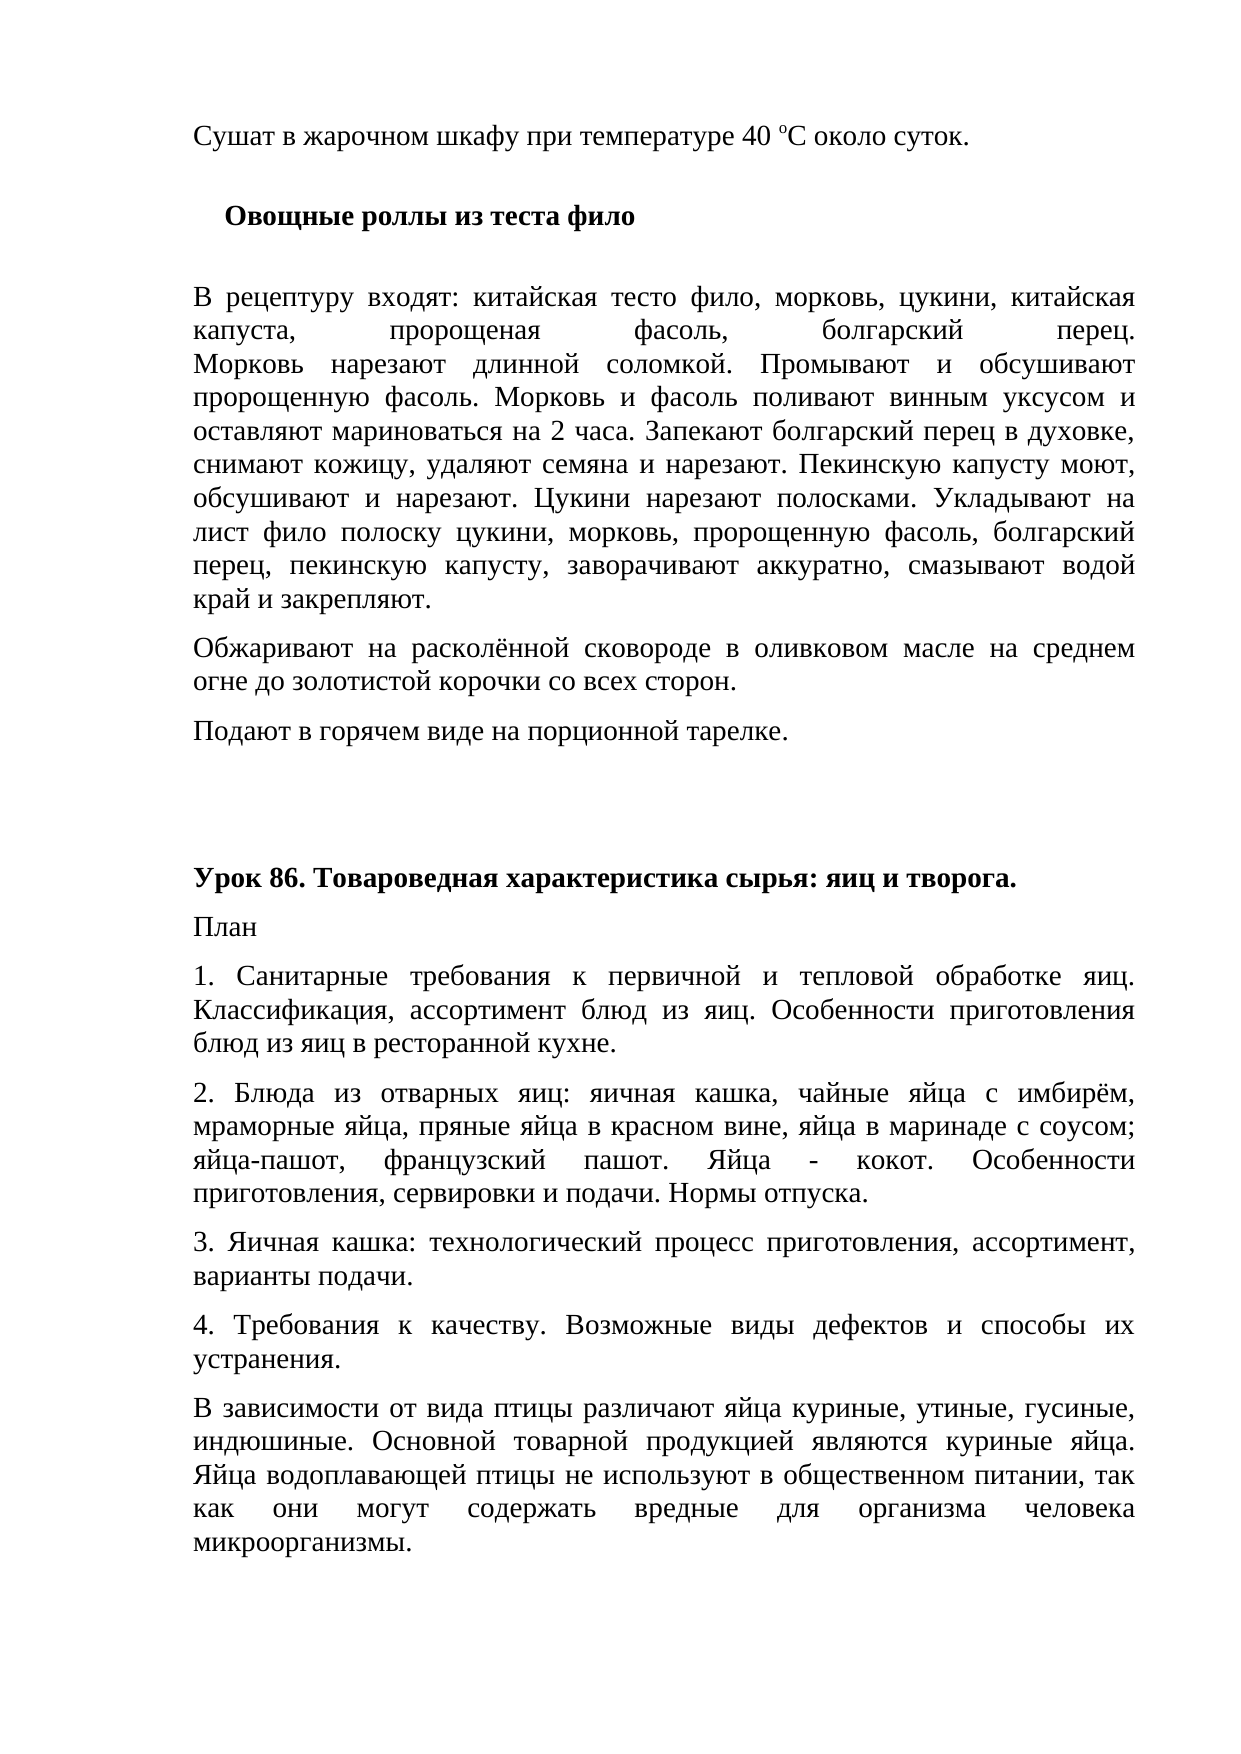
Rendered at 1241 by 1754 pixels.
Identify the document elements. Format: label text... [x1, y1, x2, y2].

subtitle Овощные роллы из теста фило [224, 198, 1105, 232]
text В зависимости от вида птицы различают яйца куриные, утиные, гусиные, индюшиные. Основной товарной продукцией являются куриные яйца. Яйца водоплавающей птицы не используют в общественном питании, так как они могут содержать вредные для организма человека микроорганизмы. [193, 1390, 1136, 1558]
text Сушат в жарочном шкафу при температуре 40 оС около суток. [193, 118, 1136, 152]
text 1. Санитарные требования к первичной и тепловой обработке яиц. Классификация, ассортимент блюд из яиц. Особенности приготовления блюд из яиц в ресторанной кухне. [193, 958, 1136, 1059]
text 4. Требования к качеству. Возможные виды дефектов и способы их устранения. [193, 1307, 1136, 1374]
text Подают в горячем виде на порционной тарелке. [193, 713, 1136, 746]
text План [193, 909, 1136, 943]
text 2. Блюда из отварных яиц: яичная кашка, чайные яйца с имбирём, мраморные яйца, пряные яйца в красном вине, яйца в маринаде с соусом; яйца-пашот, французский пашот. Яйца - кокот. Особенности приготовления, сервировки и подачи. Нормы отпуска. [193, 1075, 1136, 1209]
text 3. Яичная кашка: технологический процесс приготовления, ассортимент, варианты подачи. [193, 1224, 1136, 1292]
text В рецептуру входят: китайская тесто фило, морковь, цукини, китайская капуста, пророщеная фасоль, болгарский перец. Морковь нарезают длинной соломкой. Промывают и обсушивают пророщенную фасоль. Морковь и фасоль поливают винным уксусом и оставляют мариноваться на 2 часа. Запекают болгарский перец в духовке, снимают кожицу, удаляют семяна и нарезают. Пекинскую капусту моют, обсушивают и нарезают. Цукини нарезают полосками. Укладывают на лист фило полоску цукини, морковь, пророщенную фасоль, болгарский перец, пекинскую капусту, заворачивают аккуратно, смазывают водой край и закрепляют. [193, 279, 1136, 614]
text Урок 86. Товароведная характеристика сырья: яиц и творога. [193, 860, 1136, 894]
text Обжаривают на расколённой сковороде в оливковом масле на среднем огне до золотистой корочки со всех сторон. [193, 630, 1136, 697]
